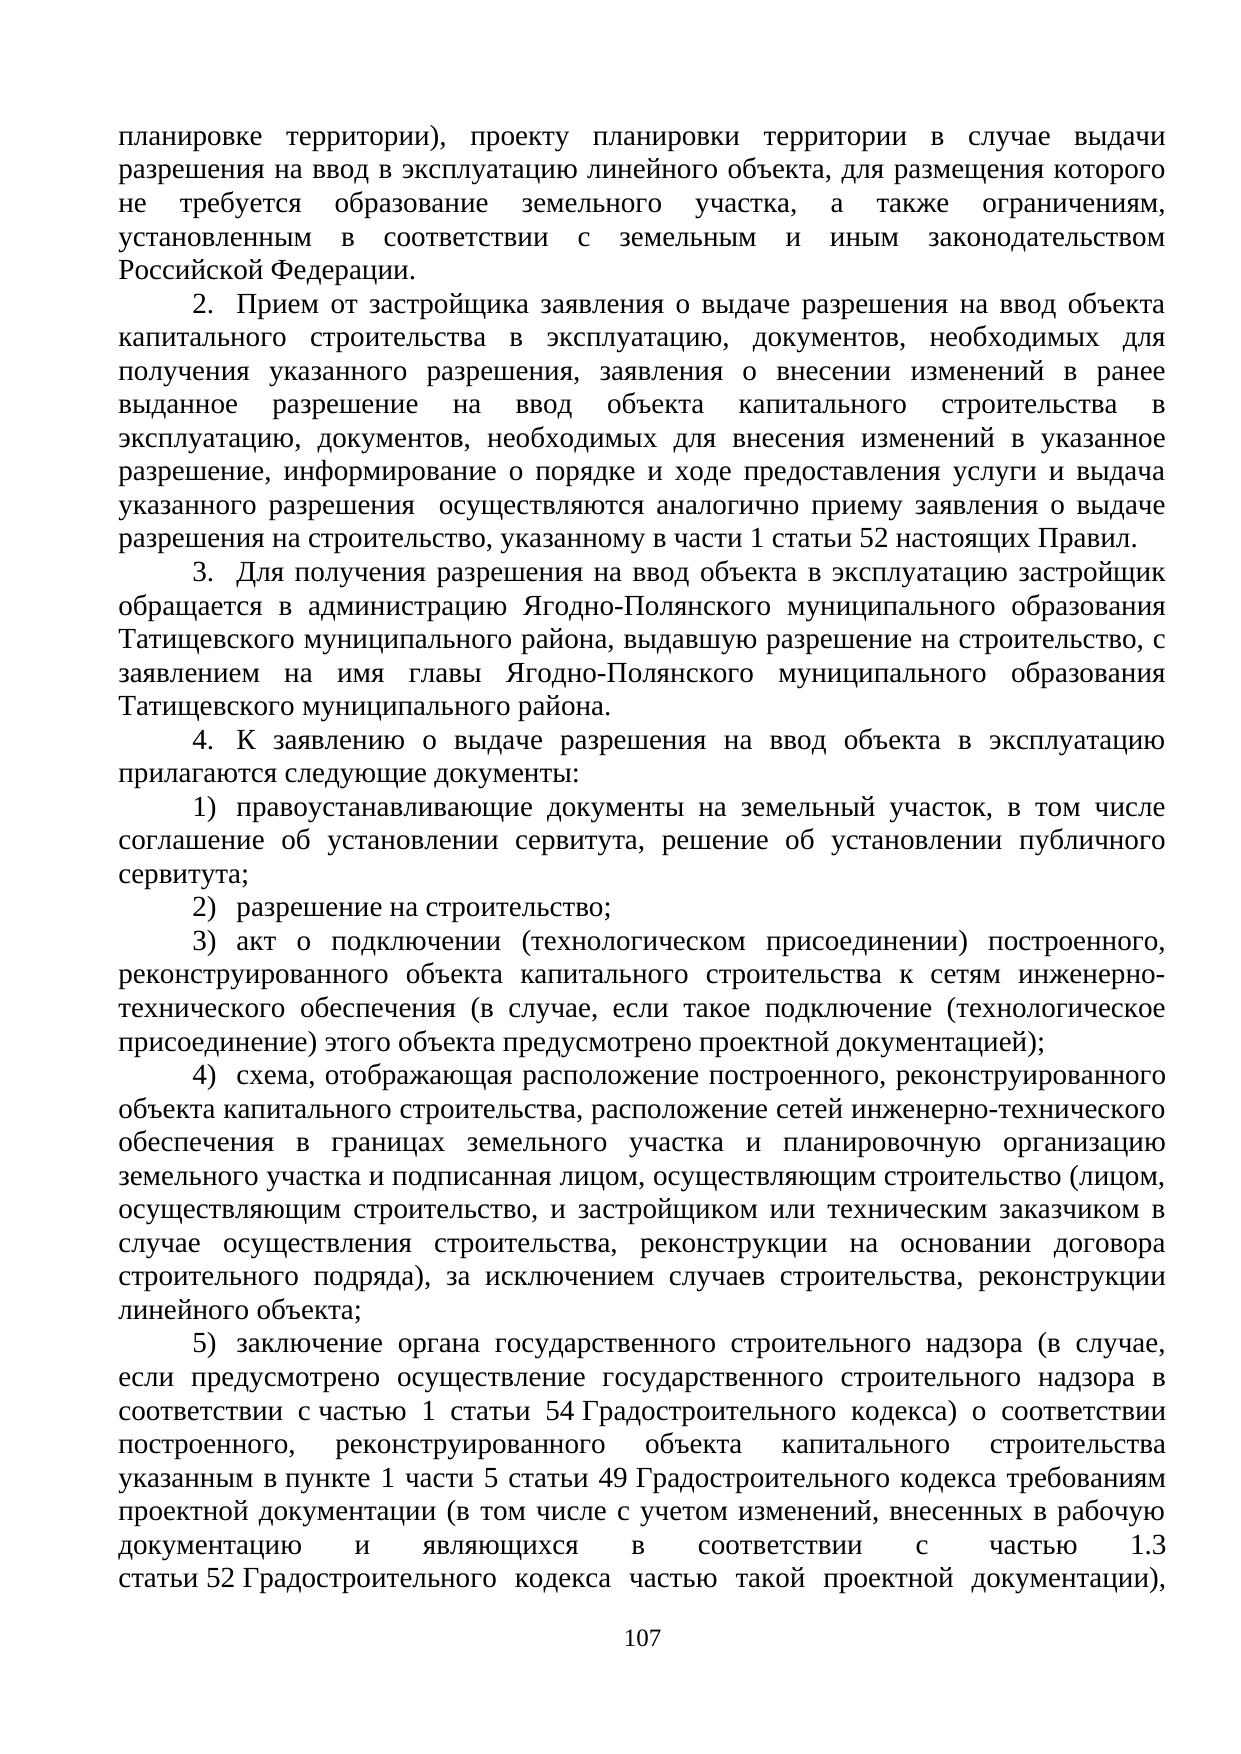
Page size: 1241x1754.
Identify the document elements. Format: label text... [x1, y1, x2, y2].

list правоустанавливающие документы на земельный участок, в том числе соглашение об установлении сервитута, решение об установлении публичного сервитута; [118, 789, 1167, 889]
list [118, 118, 1167, 286]
list Прием от застройщика заявления о выдаче разрешения на ввод объекта капитального строительства в эксплуатацию, документов, необходимых для получения указанного разрешения, заявления о внесении изменений в ранее выданное разрешение на ввод объекта капитального строительства в эксплуатацию, документов, необходимых для внесения изменений в указанное разрешение, информирование о порядке и ходе предоставления услуги и выдача указанного разрешения осуществляются аналогично приему заявления о выдаче разрешения на строительство, указанному в части 1 статьи 52 настоящих Правил. [118, 286, 1167, 554]
list Для получения разрешения на ввод объекта в эксплуатацию застройщик обращается в администрацию Ягодно-Полянского муниципального образования Татищевского муниципального района, выдавшую разрешение на строительство, с заявлением на имя главы Ягодно-Полянского муниципального образования Татищевского муниципального района. [118, 554, 1167, 722]
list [118, 1326, 1167, 1594]
list схема, отображающая расположение построенного, реконструированного объекта капитального строительства, расположение сетей инженерно-технического обеспечения в границах земельного участка и планировочную организацию земельного участка и подписанная лицом, осуществляющим строительство (лицом, осуществляющим строительство, и застройщиком или техническим заказчиком в случае осуществления строительства, реконструкции на основании договора строительного подряда), за исключением случаев строительства, реконструкции линейного объекта; [118, 1057, 1167, 1326]
list акт о подключении (технологическом присоединении) построенного, реконструированного объекта капитального строительства к сетям инженерно-технического обеспечения (в случае, если такое подключение (технологическое присоединение) этого объекта предусмотрено проектной документацией); [118, 923, 1167, 1057]
list разрешение на строительство; [118, 889, 1167, 923]
list К заявлению о выдаче разрешения на ввод объекта в эксплуатацию прилагаются следующие документы: [118, 722, 1167, 789]
